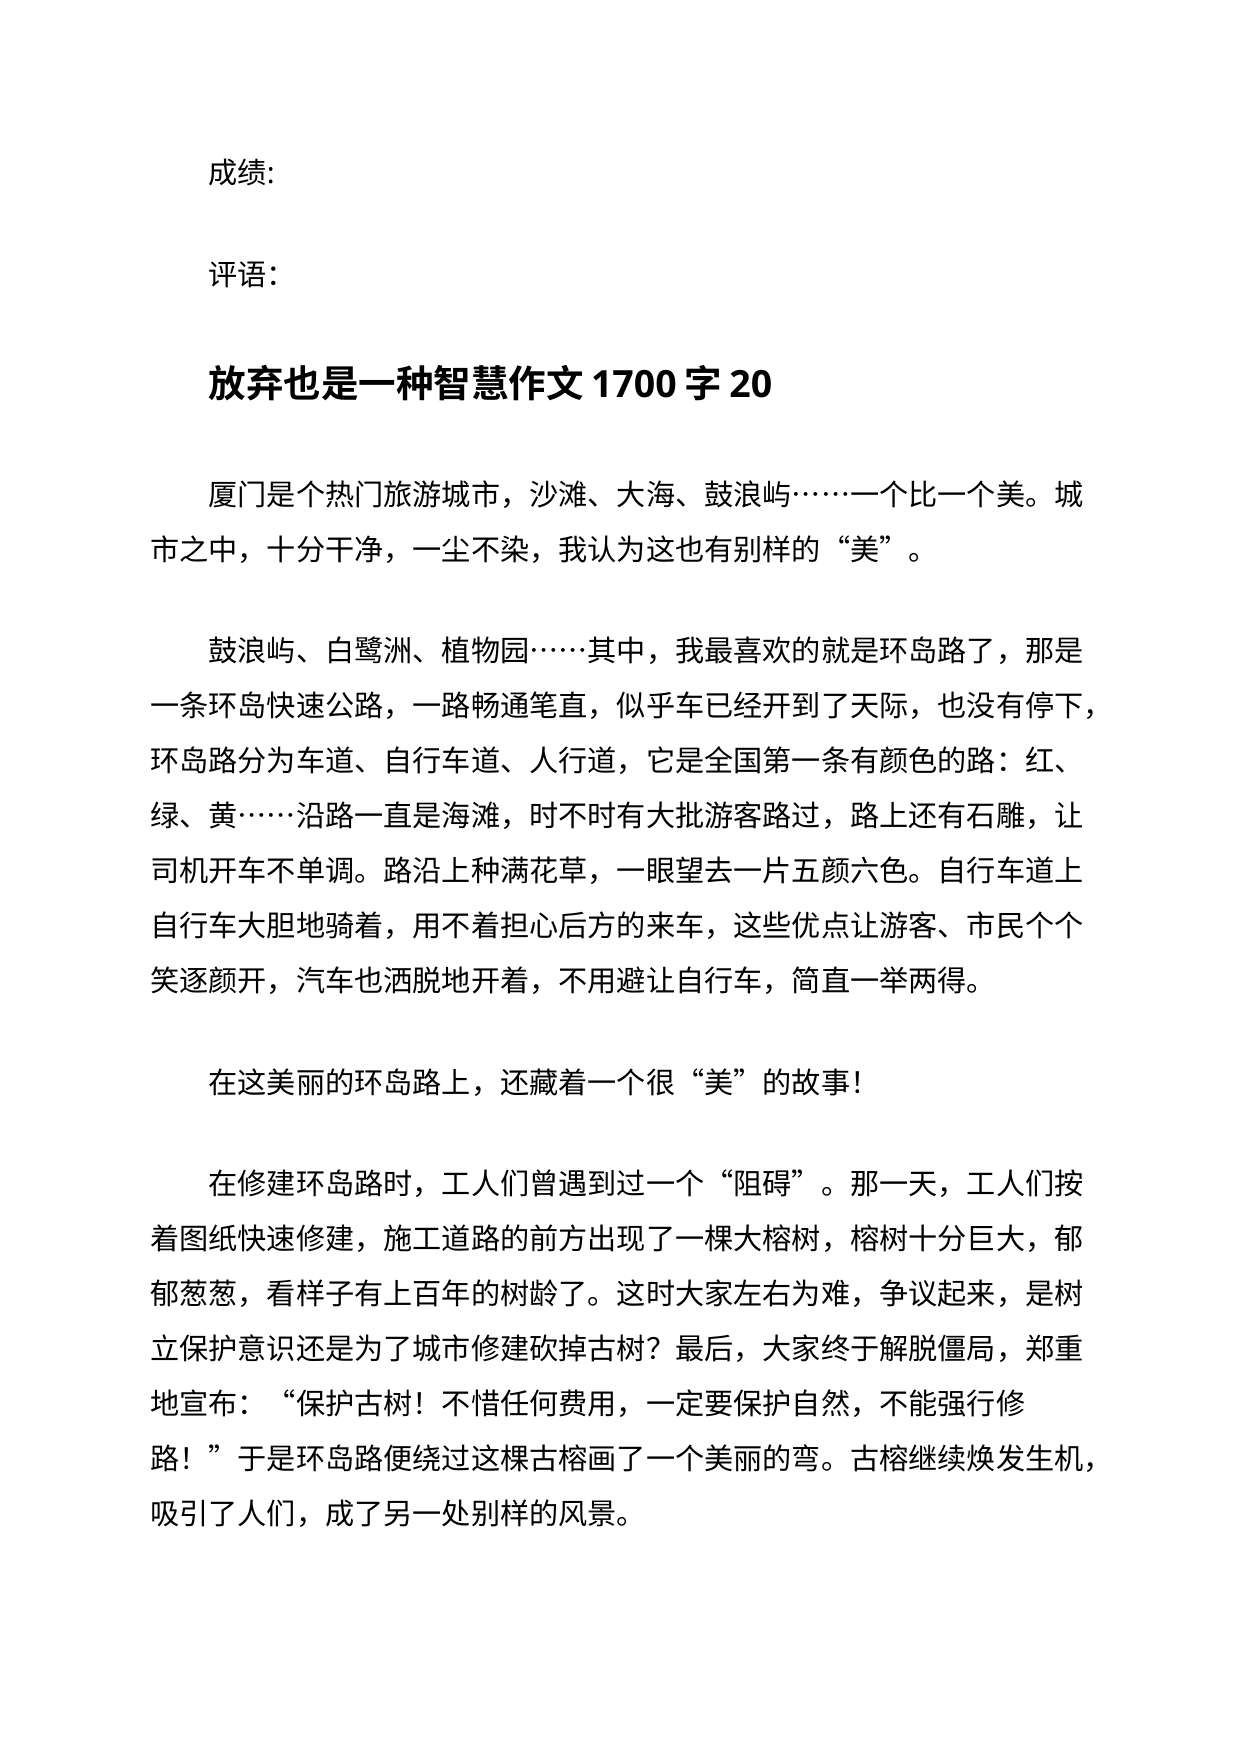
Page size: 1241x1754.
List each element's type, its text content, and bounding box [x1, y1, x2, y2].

text 评语： [150, 252, 1090, 294]
text 鼓浪屿、白鹭洲、植物园……其中，我最喜欢的就是环岛路了，那是一条环岛快速公路，一路畅通笔直，似乎车已经开到了天际，也没有停下，环岛路分为车道、自行车道、人行道，它是全国第一条有颜色的路：红、绿、黄……沿路一直是海滩，时不时有大批游客路过，路上还有石雕，让司机开车不单调。路沿上种满花草，一眼望去一片五颜六色。自行车道上自行车大胆地骑着，用不着担心后方的来车，这些优点让游客、市民个个笑逐颜开，汽车也洒脱地开着，不用避让自行车，简直一举两得。 [150, 628, 1090, 1000]
text 成绩: [150, 150, 1090, 192]
text 在修建环岛路时，工人们曾遇到过一个“阻碍”。那一天，工人们按着图纸快速修建，施工道路的前方出现了一棵大榕树，榕树十分巨大，郁郁葱葱，看样子有上百年的树龄了。这时大家左右为难，争议起来，是树立保护意识还是为了城市修建砍掉古树？最后，大家终于解脱僵局，郑重地宣布：“保护古树！不惜任何费用，一定要保护自然，不能强行修路！”于是环岛路便绕过这棵古榕画了一个美丽的弯。古榕继续焕发生机，吸引了人们，成了另一处别样的风景。 [150, 1161, 1090, 1533]
text 厦门是个热门旅游城市，沙滩、大海、鼓浪屿……一个比一个美。城市之中，十分干净，一尘不染，我认为这也有别样的“美”。 [150, 471, 1090, 568]
text 在这美丽的环岛路上，还藏着一个很“美”的故事！ [150, 1059, 1090, 1101]
text 放弃也是一种智慧作文1700字20 [150, 354, 1090, 408]
